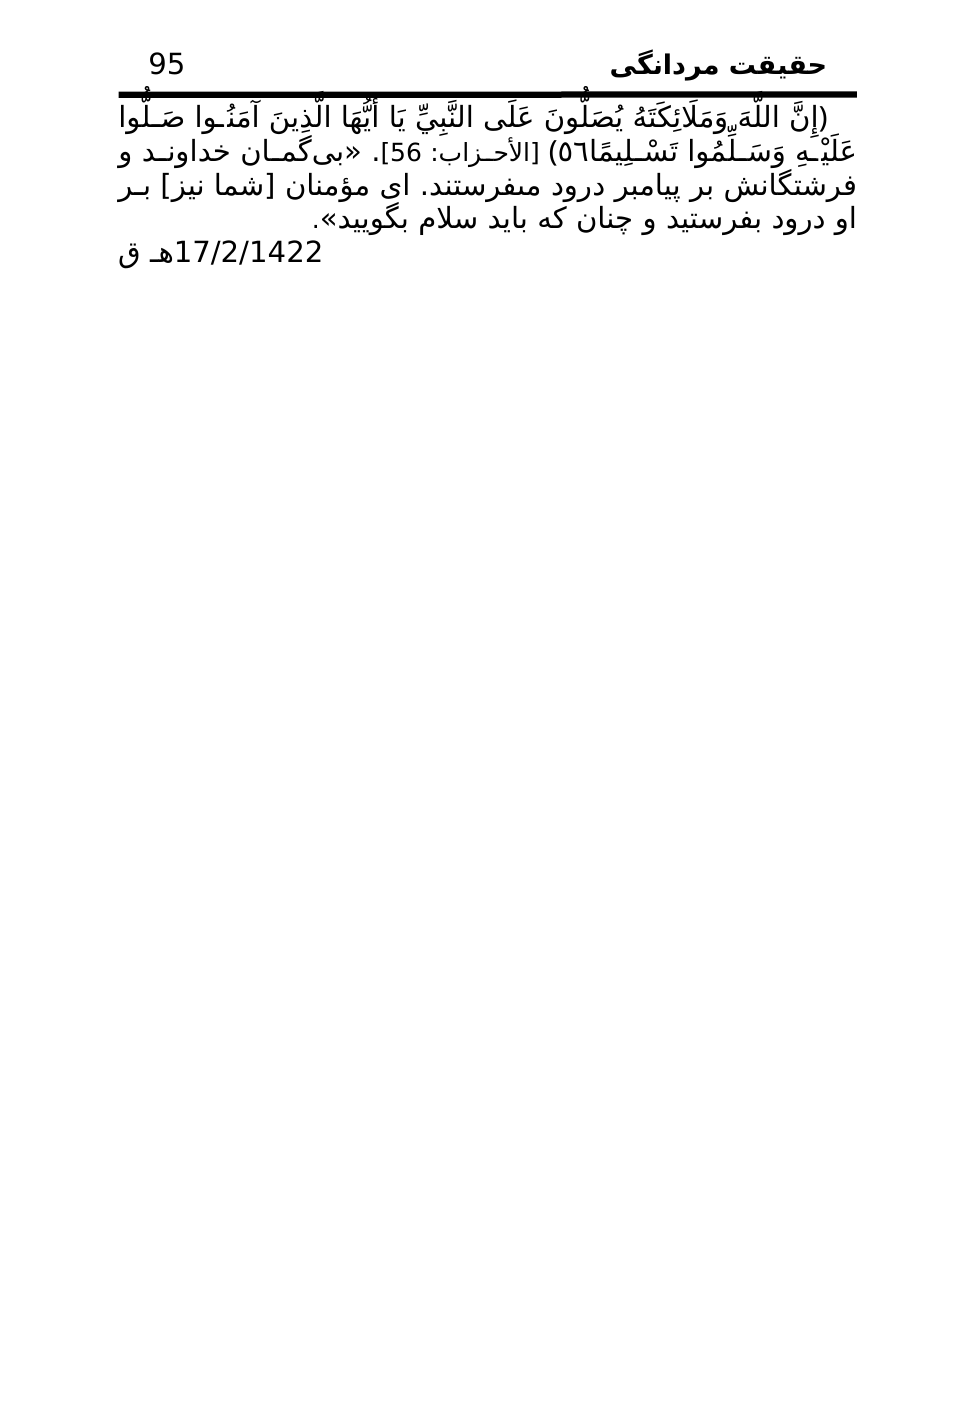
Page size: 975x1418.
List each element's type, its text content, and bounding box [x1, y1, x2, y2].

text 17/2/1422هـ ق [118, 236, 857, 270]
text ﴿إِنَّ اللَّهَ وَمَلَائِكَتَهُ يُصَلُّونَ عَلَى النَّبِيِّ يَا أَيُّهَا الَّذِينَ آمَنُوا صَلُّوا عَلَيْهِ وَسَلِّمُوا تَسْلِيمًا٥٦﴾ [الأحزاب: 56]. «بى‌گمان خداوند و فرشتگانش بر پیامبر درود مى‏فرستند. اى مؤمنان [شما نیز] بر او درود بفرستید و چنان که باید سلام بگویید». [118, 100, 857, 236]
